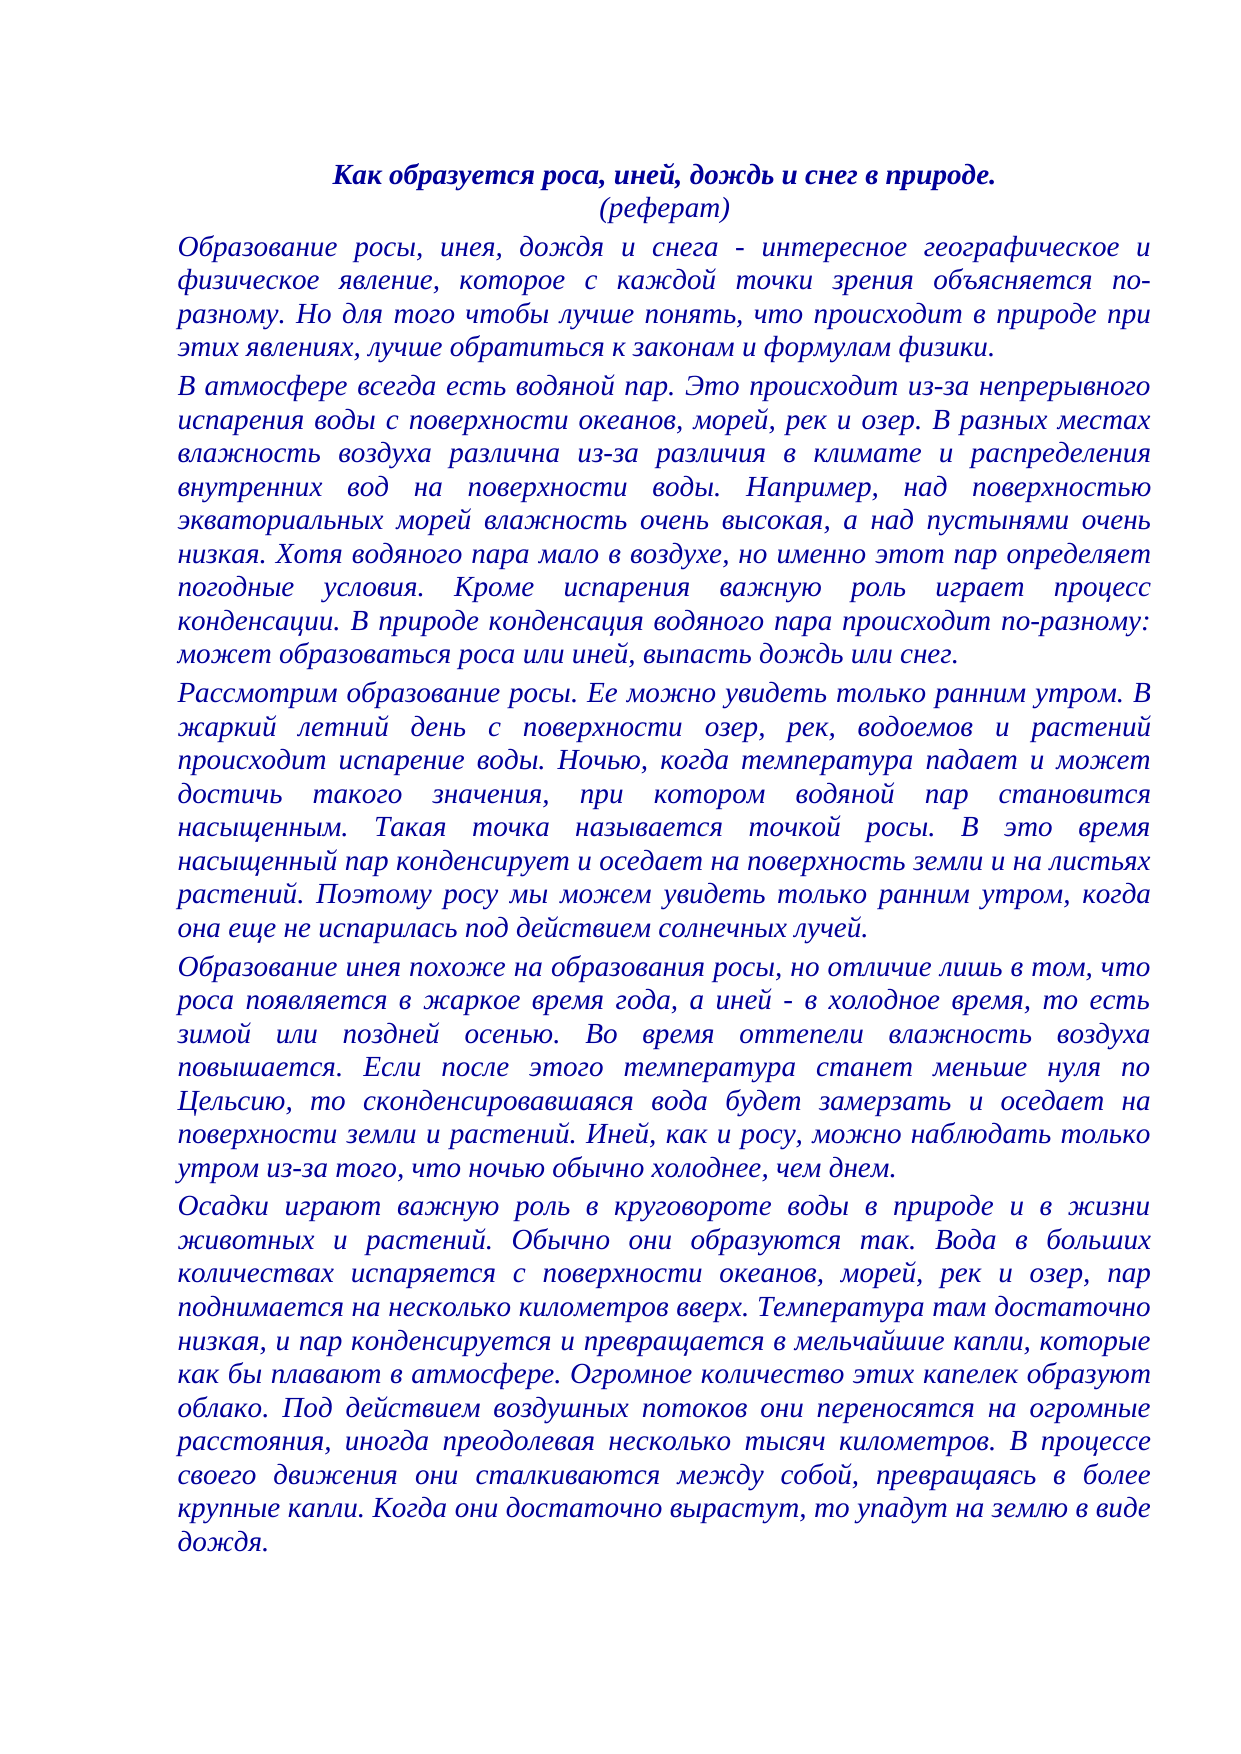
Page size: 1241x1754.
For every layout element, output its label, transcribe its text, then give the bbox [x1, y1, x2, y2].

text Осадки играют важную роль в круговороте воды в природе и в жизни животных и растений. Обычно они образуются так. Вода в больших количествах испаряется с поверхности океанов, морей, рек и озер, пар поднимается на несколько километров вверх. Температура там достаточно низкая, и пар конденсируется и превращается в мельчайшие капли, которые как бы плавают в атмосфере. Огромное количество этих капелек образуют облако. Под действием воздушных потоков они переносятся на огромные расстояния, иногда преодолевая несколько тысяч километров. В процессе своего движения они сталкиваются между собой, превращаясь в более крупные капли. Когда они достаточно вырастут, то упадут на землю в виде дождя. [177, 1188, 1152, 1557]
text В атмосфере всегда есть водяной пар. Это происходит из-за непрерывного испарения воды с поверхности океанов, морей, рек и озер. В разных местах влажность воздуха различна из-за различия в климате и распределения внутренних вод на поверхности воды. Например, над поверхностью экваториальных морей влажность очень высокая, а над пустынями очень низкая. Хотя водяного пара мало в воздухе, но именно этот пар определяет погодные условия. Кроме испарения важную роль играет процесс конденсации. В природе конденсация водяного пара происходит по-разному: может образоваться роса или иней, выпасть дождь или снег. [177, 368, 1152, 670]
text Образование инея похоже на образования росы, но отличие лишь в том, что роса появляется в жаркое время года, а иней - в холодное время, то есть зимой или поздней осенью. Во время оттепели влажность воздуха повышается. Если после этого температура станет меньше нуля по Цельсию, то сконденсировавшаяся вода будет замерзать и оседает на поверхности земли и растений. Иней, как и росу, можно наблюдать только утром из-за того, что ночью обычно холоднее, чем днем. [177, 949, 1152, 1183]
text Как образуется роса, иней, дождь и снег в природе. (реферат) [177, 157, 1152, 224]
text Рассмотрим образование росы. Ее можно увидеть только ранним утром. В жаркий летний день с поверхности озер, рек, водоемов и растений происходит испарение воды. Ночью, когда температура падает и может достичь такого значения, при котором водяной пар становится насыщенным. Такая точка называется точкой росы. В это время насыщенный пар конденсирует и оседает на поверхность земли и на листьях растений. Поэтому росу мы можем увидеть только ранним утром, когда она еще не испарилась под действием солнечных лучей. [177, 675, 1152, 943]
text Образование росы, инея, дождя и снега - интересное географическое и физическое явление, которое с каждой точки зрения объясняется по-разному. Но для того чтобы лучше понять, что происходит в природе при этих явлениях, лучше обратиться к законам и формулам физики. [177, 229, 1152, 363]
